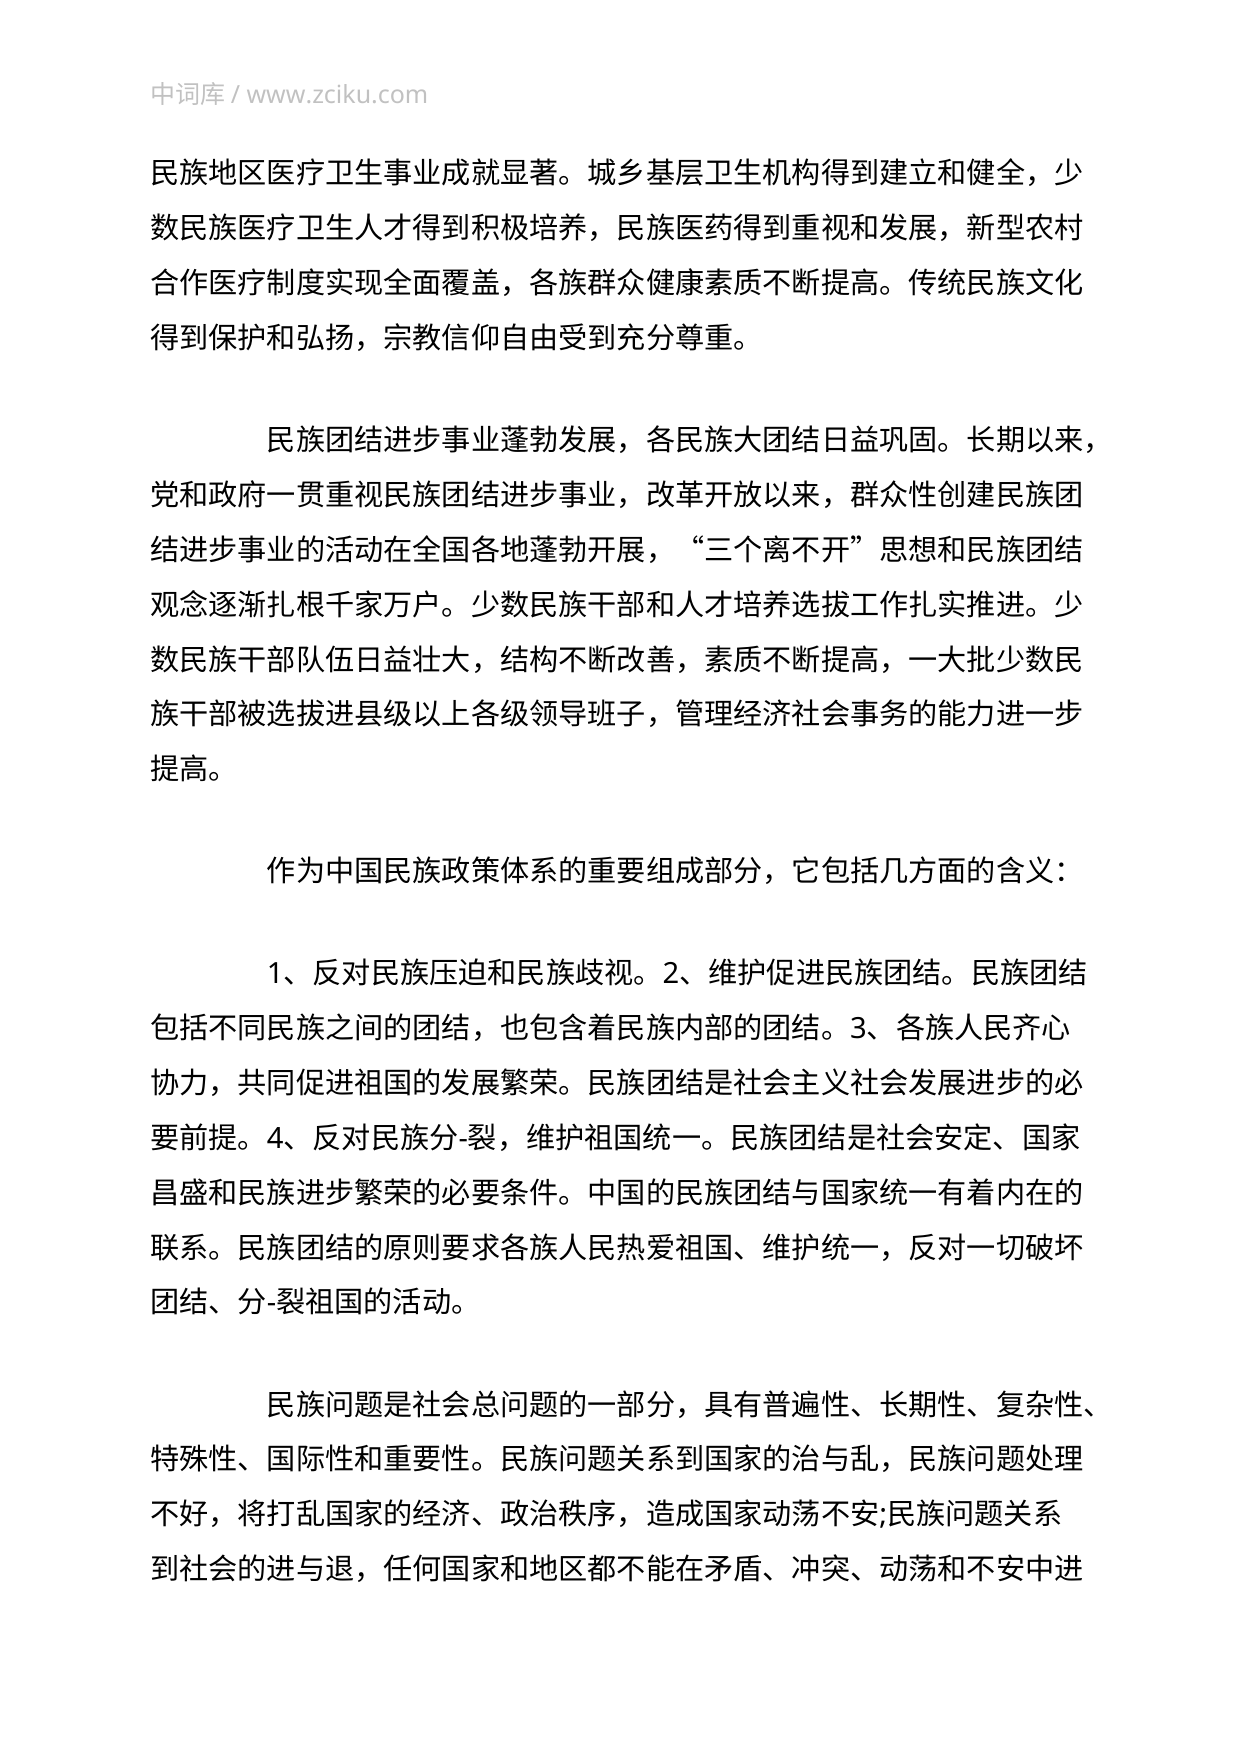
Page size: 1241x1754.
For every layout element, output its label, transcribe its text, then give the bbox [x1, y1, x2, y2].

text 民族团结进步事业蓬勃发展，各民族大团结日益巩固。长期以来，党和政府一贯重视民族团结进步事业，改革开放以来，群众性创建民族团结进步事业的活动在全国各地蓬勃开展，“三个离不开”思想和民族团结观念逐渐扎根千家万户。少数民族干部和人才培养选拔工作扎实推进。少数民族干部队伍日益壮大，结构不断改善，素质不断提高，一大批少数民族干部被选拔进县级以上各级领导班子，管理经济社会事务的能力进一步提高。 [150, 416, 1090, 788]
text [150, 150, 1090, 357]
text 作为中国民族政策体系的重要组成部分，它包括几方面的含义： [150, 848, 1090, 890]
text 1、反对民族压迫和民族歧视。2、维护促进民族团结。民族团结包括不同民族之间的团结，也包含着民族内部的团结。3、各族人民齐心协力，共同促进祖国的发展繁荣。民族团结是社会主义社会发展进步的必要前提。4、反对民族分-裂，维护祖国统一。民族团结是社会安定、国家昌盛和民族进步繁荣的必要条件。中国的民族团结与国家统一有着内在的联系。民族团结的原则要求各族人民热爱祖国、维护统一，反对一切破坏团结、分-裂祖国的活动。 [150, 949, 1090, 1321]
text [150, 1381, 1090, 1588]
